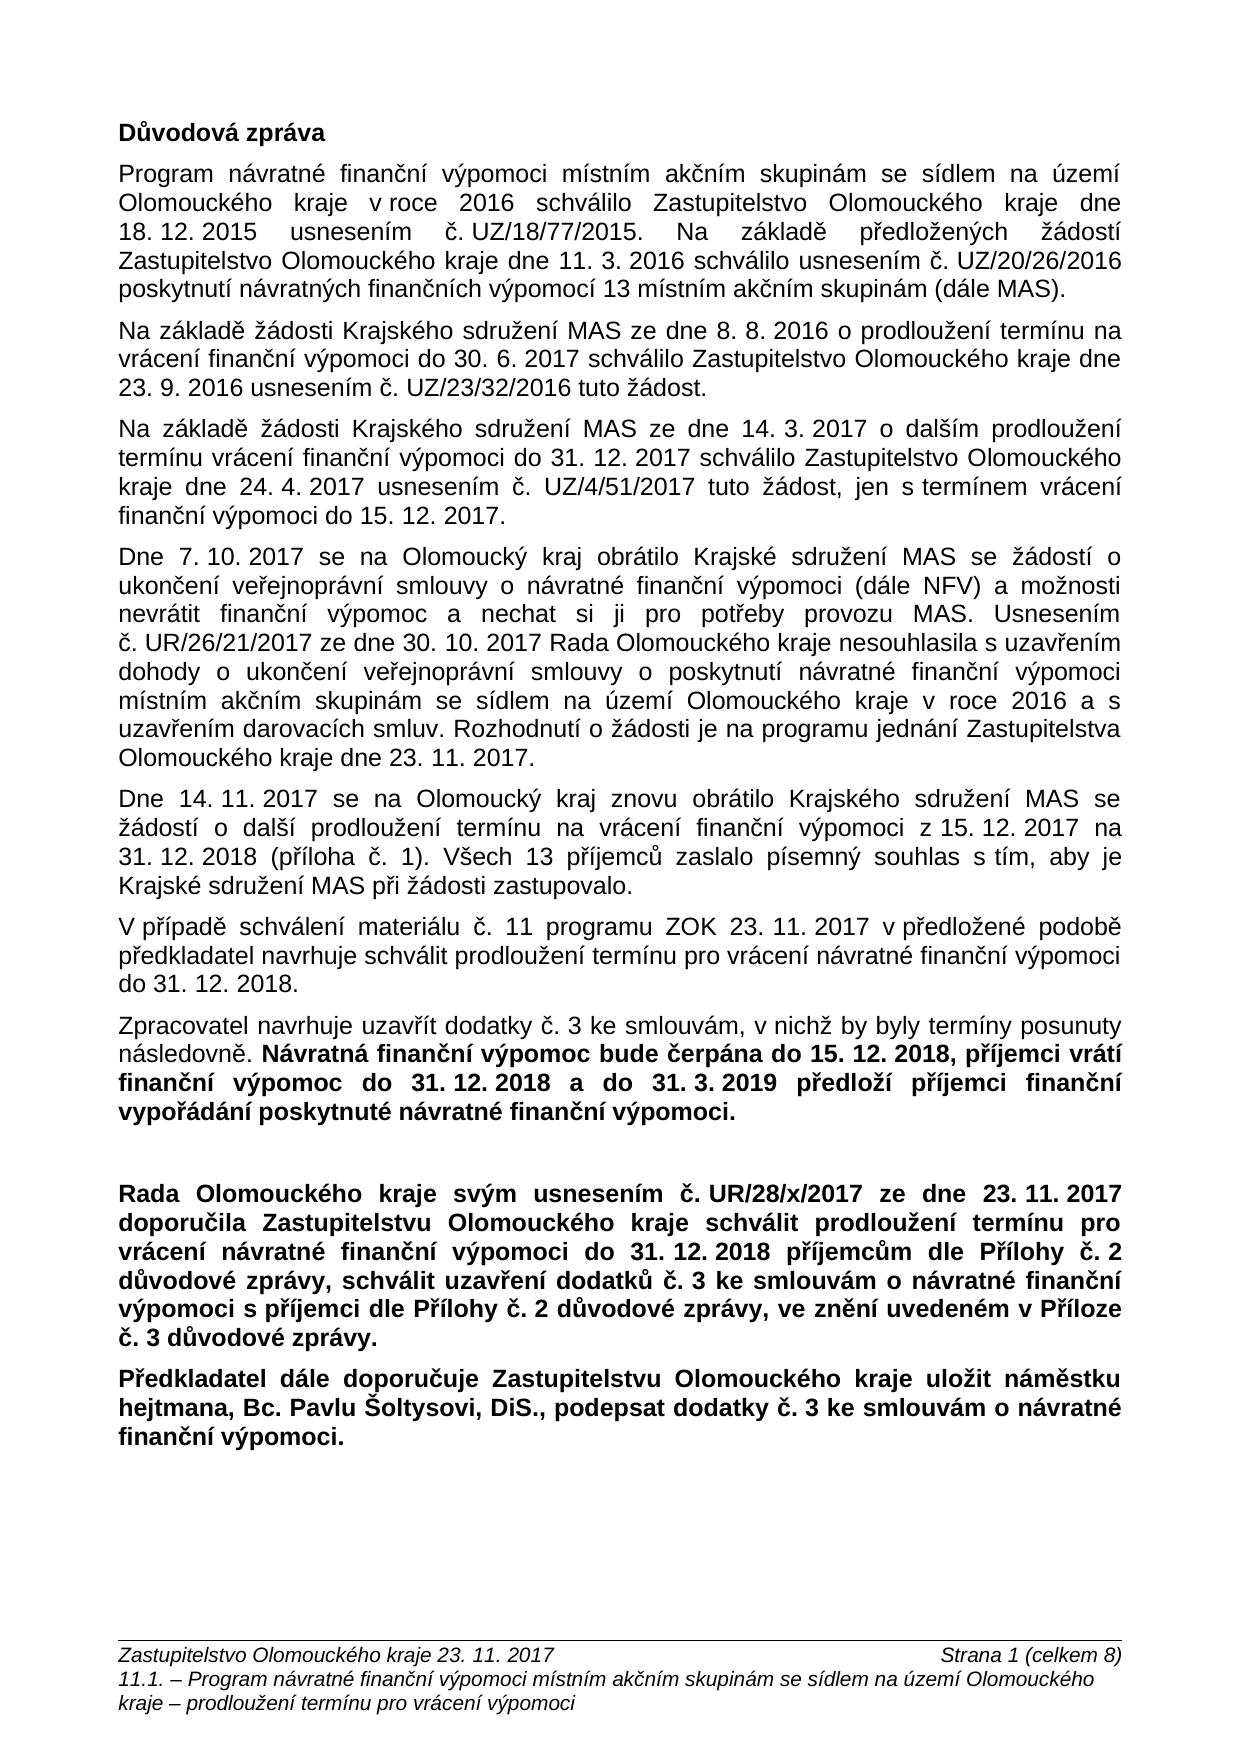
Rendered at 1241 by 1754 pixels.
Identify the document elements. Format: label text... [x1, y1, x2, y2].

text Program návratné finanční výpomoci místním akčním skupinám se sídlem na území Olomouckého kraje v roce 2016 schválilo Zastupitelstvo Olomouckého kraje dne 18. 12. 2015 usnesením č. UZ/18/77/2015. Na základě předložených žádostí Zastupitelstvo Olomouckého kraje dne 11. 3. 2016 schválilo usnesením č. UZ/20/26/2016 poskytnutí návratných finančních výpomocí 13 místním akčním skupinám (dále MAS). [118, 159, 1122, 303]
text Na základě žádosti Krajského sdružení MAS ze dne 14. 3. 2017 o dalším prodloužení termínu vrácení finanční výpomoci do 31. 12. 2017 schválilo Zastupitelstvo Olomouckého kraje dne 24. 4. 2017 usnesením č. UZ/4/51/2017 tuto žádost, jen s termínem vrácení finanční výpomoci do 15. 12. 2017. [118, 414, 1122, 529]
text Na základě žádosti Krajského sdružení MAS ze dne 8. 8. 2016 o prodloužení termínu na vrácení finanční výpomoci do 30. 6. 2017 schválilo Zastupitelstvo Olomouckého kraje dne 23. 9. 2016 usnesením č. UZ/23/32/2016 tuto žádost. [118, 316, 1122, 402]
text Důvodová zpráva [118, 118, 1122, 147]
text V případě schválení materiálu č. 11 programu ZOK 23. 11. 2017 v předložené podobě předkladatel navrhuje schválit prodloužení termínu pro vrácení návratné finanční výpomoci do 31. 12. 2018. [118, 912, 1122, 998]
text Rada Olomouckého kraje svým usnesením č. UR/28/x/2017 ze dne 23. 11. 2017 doporučila Zastupitelstvu Olomouckého kraje schválit prodloužení termínu pro vrácení návratné finanční výpomoci do 31. 12. 2018 příjemcům dle Přílohy č. 2 důvodové zprávy, schválit uzavření dodatků č. 3 ke smlouvám o návratné finanční výpomoci s příjemci dle Přílohy č. 2 důvodové zprávy, ve znění uvedeném v Příloze č. 3 důvodové zprávy. [118, 1179, 1122, 1352]
text Předkladatel dále doporučuje Zastupitelstvu Olomouckého kraje uložit náměstku hejtmana, Bc. Pavlu Šoltysovi, DiS., podepsat dodatky č. 3 ke smlouvám o návratné finanční výpomoci. [118, 1364, 1122, 1451]
text Zpracovatel navrhuje uzavřít dodatky č. 3 ke smlouvám, v nichž by byly termíny posunuty následovně. Návratná finanční výpomoc bude čerpána do 15. 12. 2018, příjemci vrátí finanční výpomoc do 31. 12. 2018 a do 31. 3. 2019 předloží příjemci finanční vypořádání poskytnuté návratné finanční výpomoci. [118, 1011, 1122, 1126]
text Dne 7. 10. 2017 se na Olomoucký kraj obrátilo Krajské sdružení MAS se žádostí o ukončení veřejnoprávní smlouvy o návratné finanční výpomoci (dále NFV) a možnosti nevrátit finanční výpomoc a nechat si ji pro potřeby provozu MAS. Usnesením č. UR/26/21/2017 ze dne 30. 10. 2017 Rada Olomouckého kraje nesouhlasila s uzavřením dohody o ukončení veřejnoprávní smlouvy o poskytnutí návratné finanční výpomoci místním akčním skupinám se sídlem na území Olomouckého kraje v roce 2016 a s uzavřením darovacích smluv. Rozhodnutí o žádosti je na programu jednání Zastupitelstva Olomouckého kraje dne 23. 11. 2017. [118, 542, 1122, 772]
text Dne 14. 11. 2017 se na Olomoucký kraj znovu obrátilo Krajského sdružení MAS se žádostí o další prodloužení termínu na vrácení finanční výpomoci z 15. 12. 2017 na 31. 12. 2018 (příloha č. 1). Všech 13 příjemců zaslalo písemný souhlas s tím, aby je Krajské sdružení MAS při žádosti zastupovalo. [118, 784, 1122, 899]
